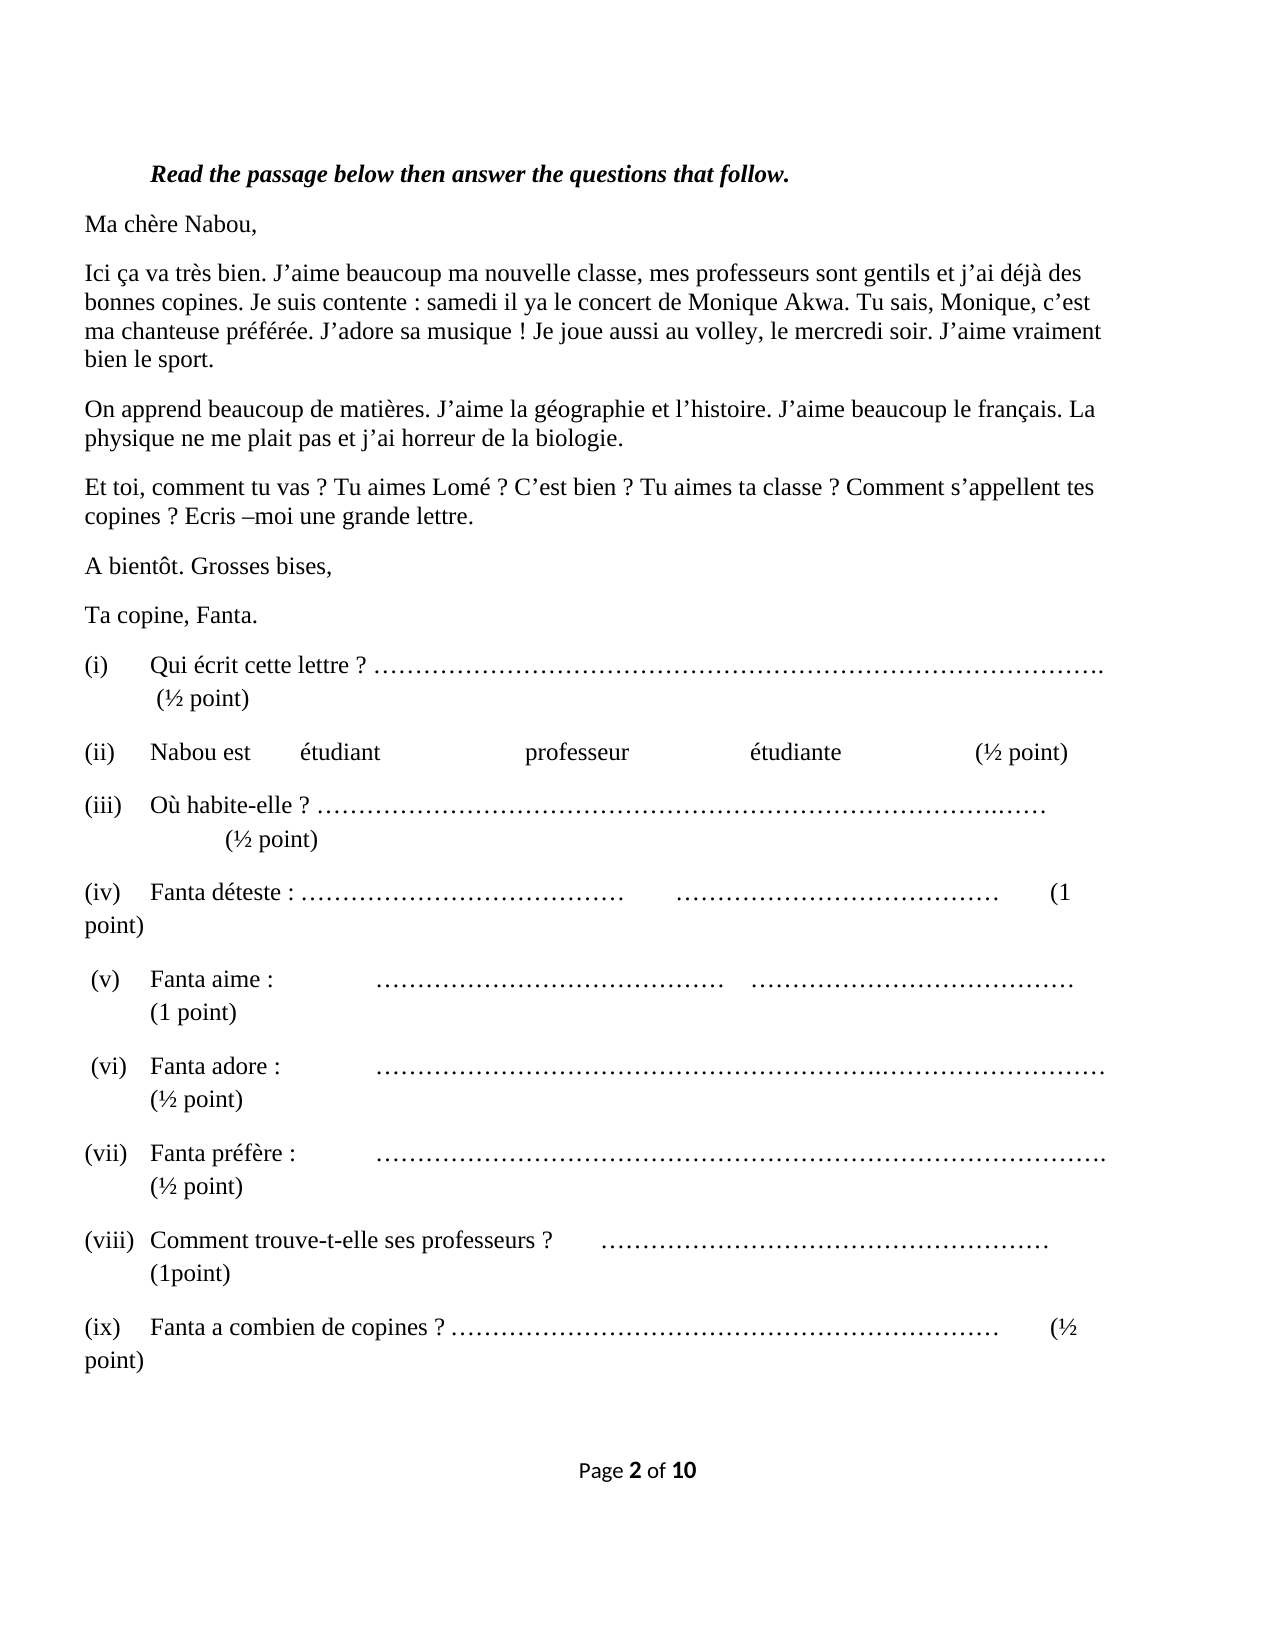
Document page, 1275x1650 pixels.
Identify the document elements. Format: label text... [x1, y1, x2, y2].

text (viii) Comment trouve-t-elle ses professeurs ? ……………………………………………… (1point) [84, 1225, 1125, 1287]
text (vii) Fanta préfère : ……………………………………………………………………………. (½ point) [84, 1138, 1125, 1200]
text (v) Fanta aime : …………………………………… ………………………………… (1 point) [84, 964, 1125, 1026]
text Ici ça va très bien. J’aime beaucoup ma nouvelle classe, mes professeurs sont gentils et j’ai déjà des bonnes copines. Je suis contente : samedi il ya le concert de Monique Akwa. Tu sais, Monique, c’est ma chanteuse préférée. J’adore sa musique ! Je joue aussi au volley, le mercredi soir. J’aime vraiment bien le sport. [84, 258, 1125, 373]
text Read the passage below then answer the questions that follow. [150, 159, 1125, 188]
text (ii) Nabou est  étudiant  professeur  étudiante (½ point) [84, 737, 1125, 766]
text Ta copine, Fanta. [84, 600, 1125, 629]
text (ix) Fanta a combien de copines ? ………………………………………………………… (½ point) [84, 1312, 1125, 1374]
text Ma chère Nabou, [84, 209, 1125, 237]
text (i) Qui écrit cette lettre ? ……………………………………………………………………………. (½ point) [84, 650, 1125, 712]
text (iii) Où habite-elle ? ……………………………………………………………………….…… (½ point) [84, 791, 1125, 852]
text On apprend beaucoup de matières. J’aime la géographie et l’histoire. J’aime beaucoup le français. La physique ne me plait pas et j’ai horreur de la biologie. [84, 394, 1125, 452]
text (vi) Fanta adore : …………………………………………………….……………………… (½ point) [84, 1051, 1125, 1113]
text A bientôt. Grosses bises, [84, 551, 1125, 579]
text Et toi, comment tu vas ? Tu aimes Lomé ? C’est bien ? Tu aimes ta classe ? Comment s’appellent tes copines ? Ecris –moi une grande lettre. [84, 472, 1125, 530]
text (iv) Fanta déteste : ………………………………… ………………………………… (1 point) [84, 877, 1125, 939]
